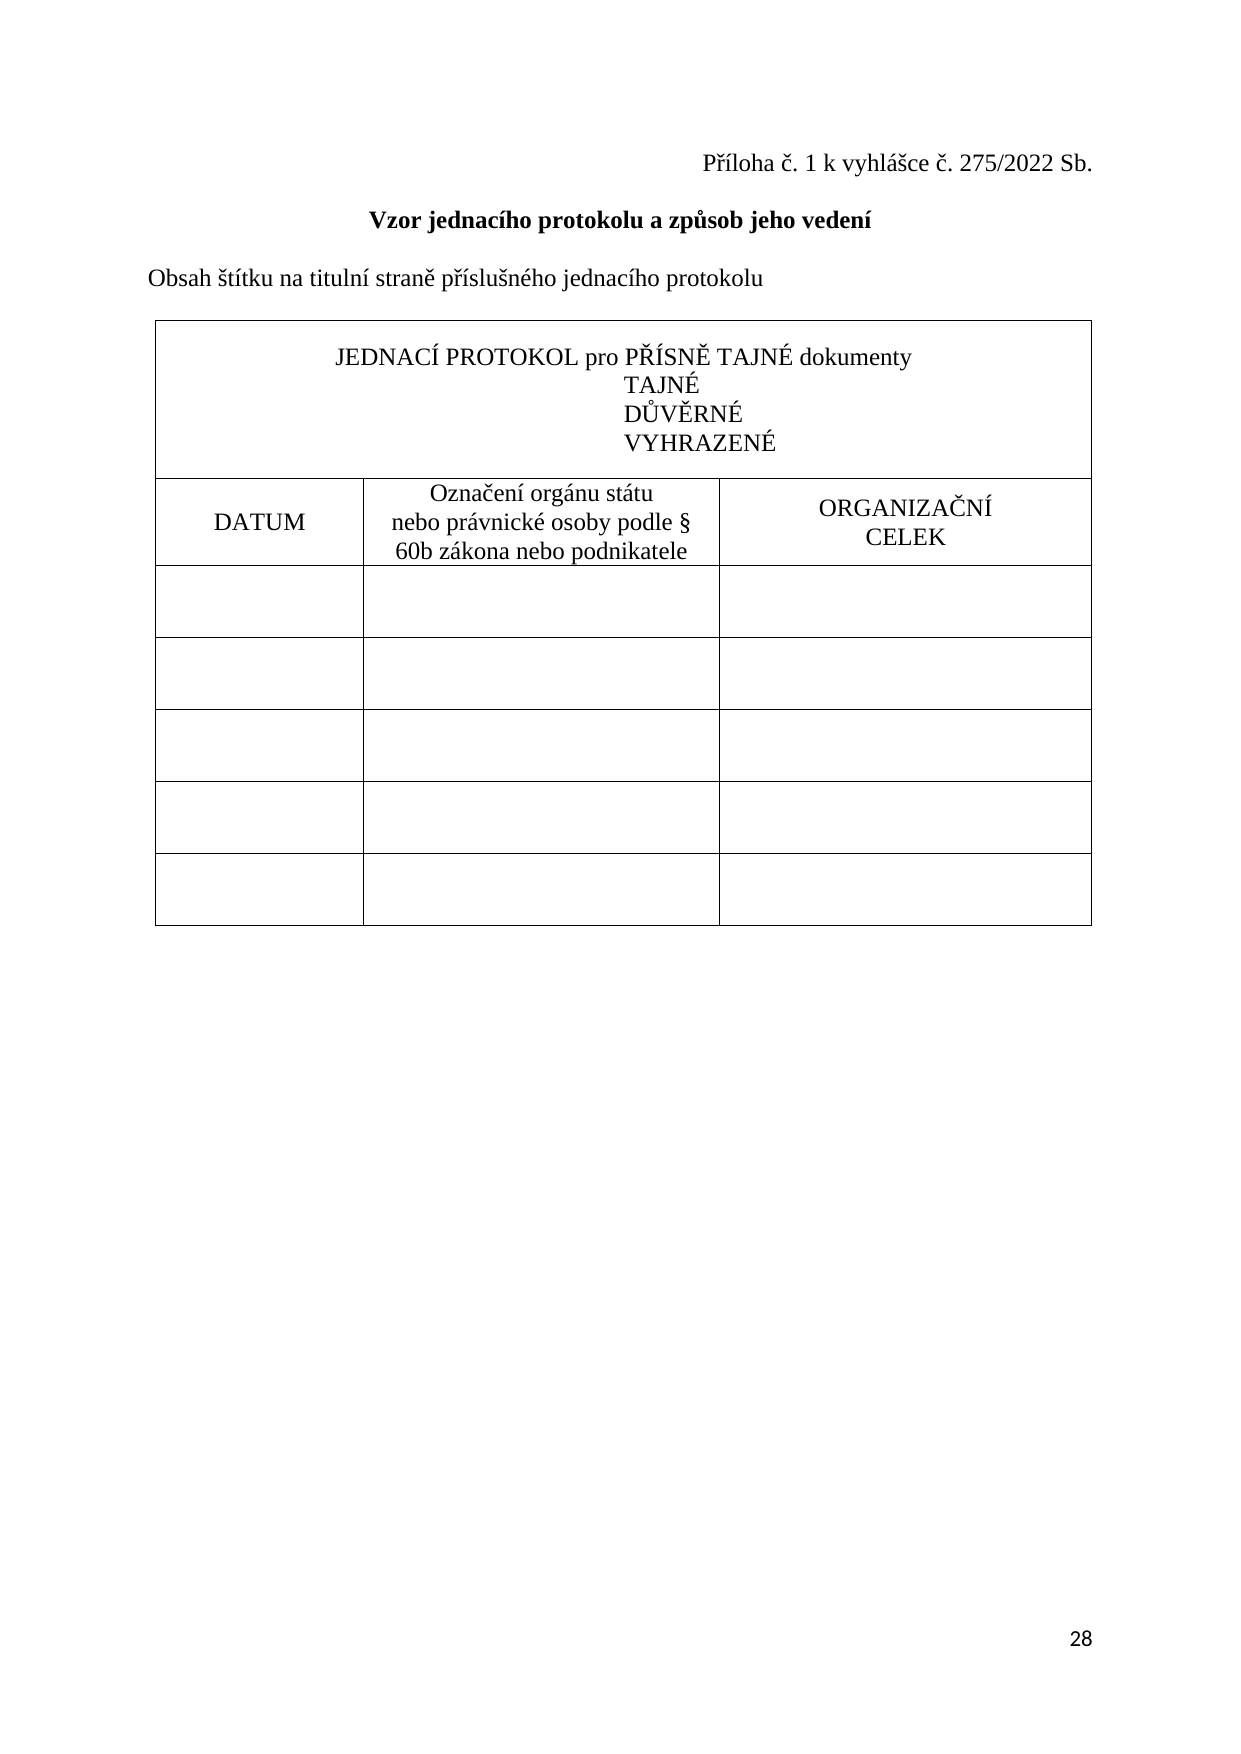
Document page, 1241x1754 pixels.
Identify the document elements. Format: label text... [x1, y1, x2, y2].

text Vzor jednacího protokolu a způsob jeho vedení [148, 205, 1092, 234]
table_cell [156, 782, 363, 853]
table_cell [720, 854, 1091, 925]
table_cell DATUM [156, 479, 363, 565]
table_cell [156, 638, 363, 709]
table_cell [364, 854, 719, 925]
table_cell [364, 638, 719, 709]
table_cell [720, 566, 1091, 637]
table_cell [364, 710, 719, 781]
table_cell [720, 638, 1091, 709]
table_cell [156, 854, 363, 925]
table_cell [720, 782, 1091, 853]
text Obsah štítku na titulní straně příslušného jednacího protokolu [148, 263, 1092, 291]
table_cell [364, 566, 719, 637]
table_cell [156, 710, 363, 781]
table_cell [720, 710, 1091, 781]
text Příloha č. 1 k vyhlášce č. 275/2022 Sb. [148, 148, 1092, 176]
table_cell [364, 782, 719, 853]
table_cell [156, 566, 363, 637]
table_cell ORGANIZAČNÍ CELEK [720, 479, 1091, 565]
table_header JEDNACÍ PROTOKOL pro PŘÍSNĚ TAJNÉ dokumenty TAJNÉ DŮVĚRNÉ VYHRAZENÉ [156, 321, 1091, 477]
table_cell Označení orgánu státu nebo právnické osoby podle § 60b zákona nebo podnikatele [364, 479, 719, 565]
